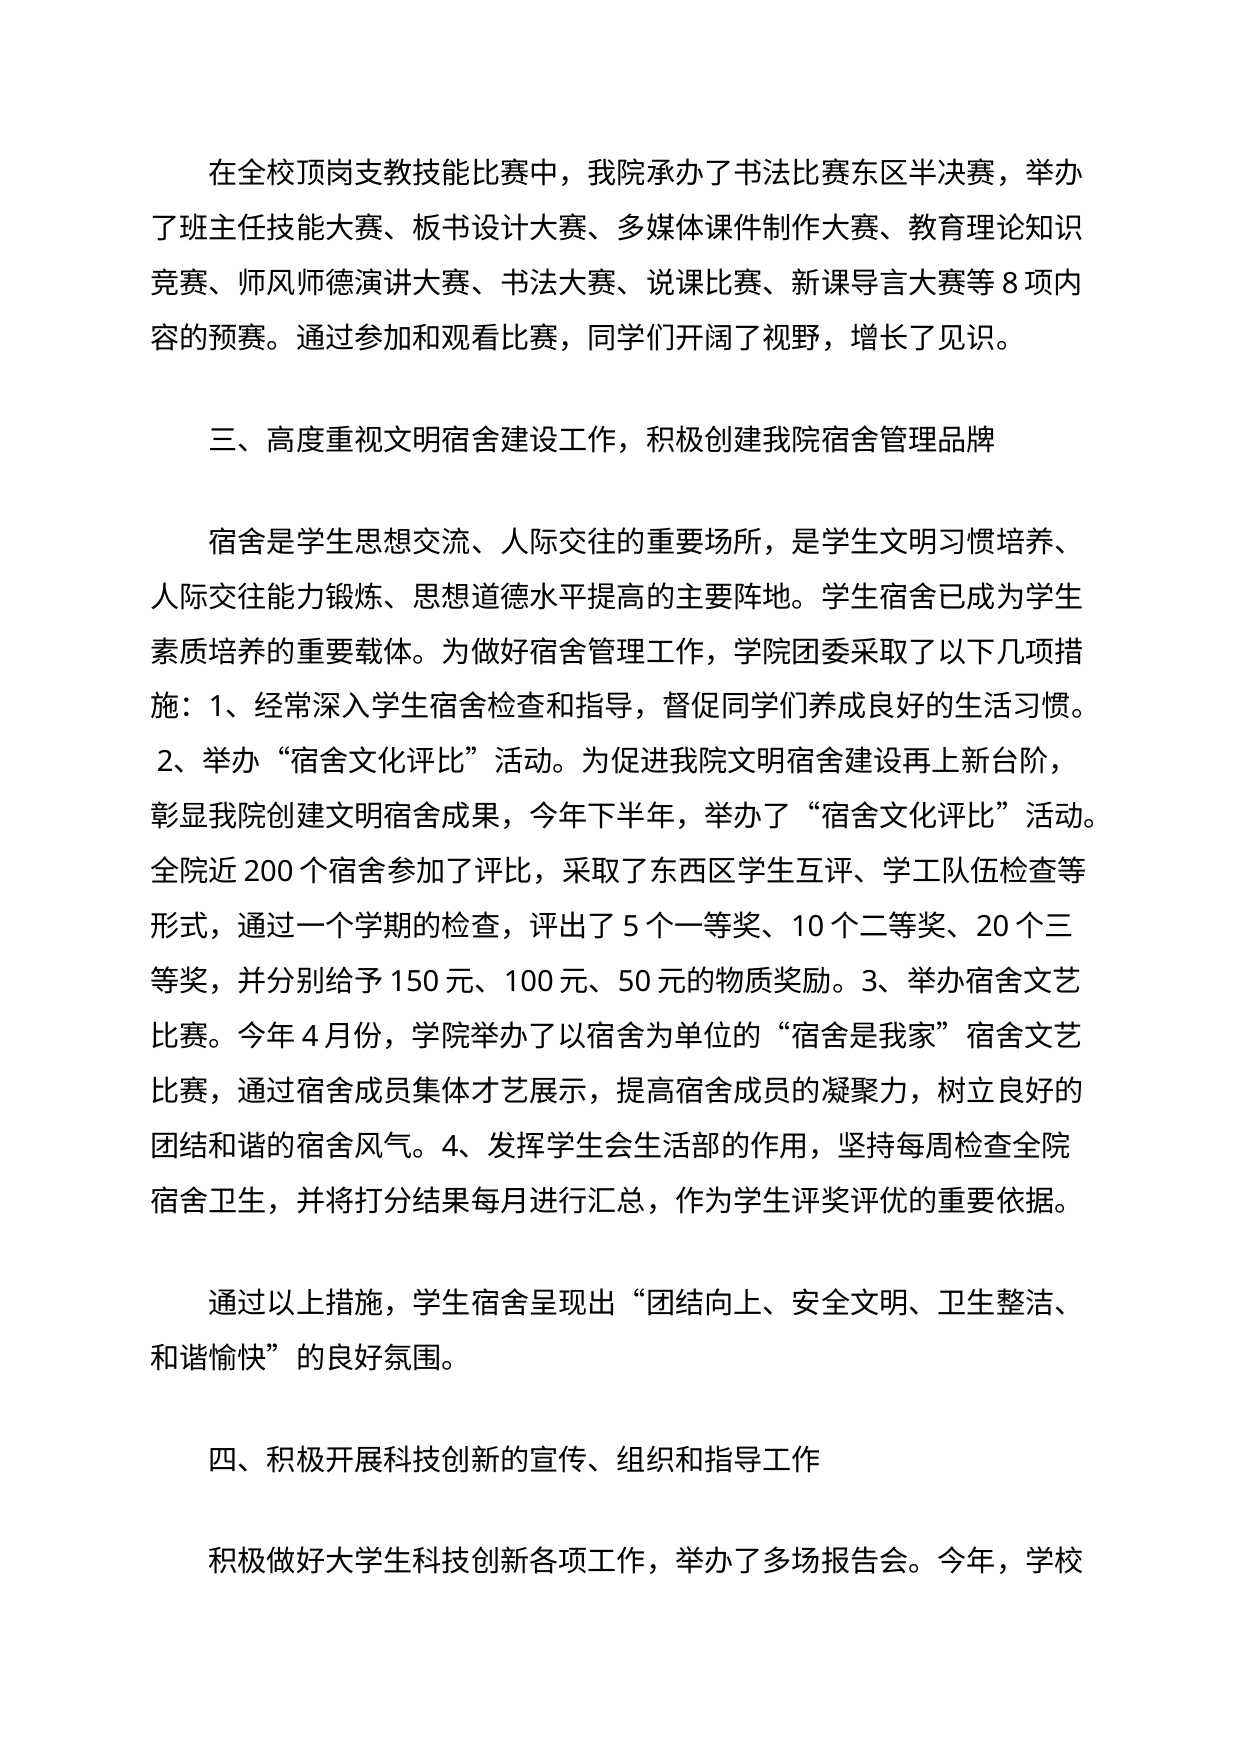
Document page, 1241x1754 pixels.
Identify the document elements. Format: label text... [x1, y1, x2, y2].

text 通过以上措施，学生宿舍呈现出“团结向上、安全文明、卫生整洁、和谐愉快”的良好氛围。 [150, 1279, 1090, 1377]
text 三、高度重视文明宿舍建设工作，积极创建我院宿舍管理品牌 [150, 417, 1090, 459]
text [150, 1538, 1090, 1580]
text 宿舍是学生思想交流、人际交往的重要场所，是学生文明习惯培养、人际交往能力锻炼、思想道德水平提高的主要阵地。学生宿舍已成为学生素质培养的重要载体。为做好宿舍管理工作，学院团委采取了以下几项措施：1、经常深入学生宿舍检查和指导，督促同学们养成良好的生活习惯。 2、举办“宿舍文化评比”活动。为促进我院文明宿舍建设再上新台阶，彰显我院创建文明宿舍成果，今年下半年，举办了“宿舍文化评比”活动。全院近200个宿舍参加了评比，采取了东西区学生互评、学工队伍检查等形式，通过一个学期的检查，评出了5个一等奖、10个二等奖、20个三等奖，并分别给予150元、100元、50元的物质奖励。3、举办宿舍文艺比赛。今年4月份，学院举办了以宿舍为单位的“宿舍是我家”宿舍文艺比赛，通过宿舍成员集体才艺展示，提高宿舍成员的凝聚力，树立良好的团结和谐的宿舍风气。4、发挥学生会生活部的作用，坚持每周检查全院宿舍卫生，并将打分结果每月进行汇总，作为学生评奖评优的重要依据。 [150, 518, 1090, 1220]
text 在全校顶岗支教技能比赛中，我院承办了书法比赛东区半决赛，举办了班主任技能大赛、板书设计大赛、多媒体课件制作大赛、教育理论知识竞赛、师风师德演讲大赛、书法大赛、说课比赛、新课导言大赛等8项内容的预赛。通过参加和观看比赛，同学们开阔了视野，增长了见识。 [150, 150, 1090, 357]
text 四、积极开展科技创新的宣传、组织和指导工作 [150, 1436, 1090, 1478]
